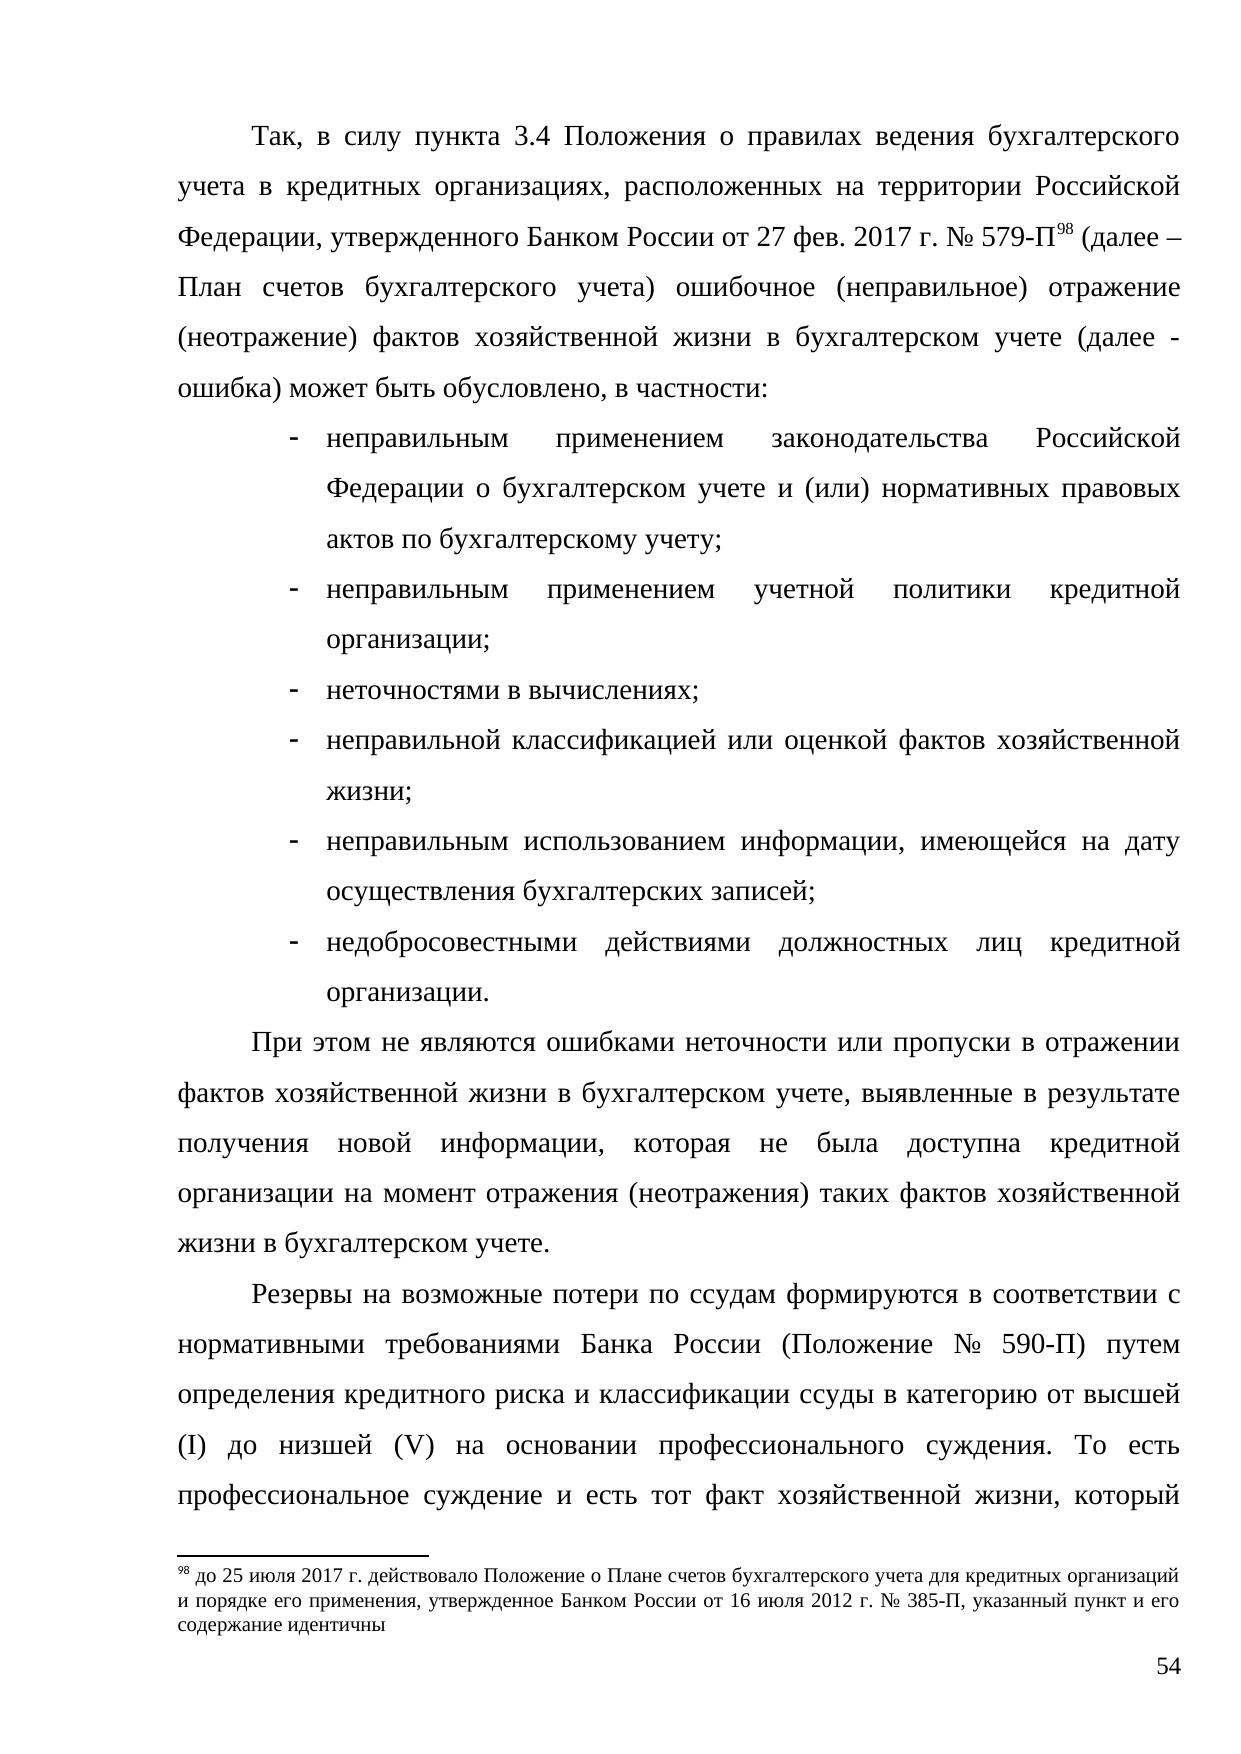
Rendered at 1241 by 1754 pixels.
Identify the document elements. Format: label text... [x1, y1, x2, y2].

text При этом не являются ошибками неточности или пропуски в отражении фактов хозяйственной жизни в бухгалтерском учете, выявленные в результате получения новой информации, которая не была доступна кредитной организации на момент отражения (неотражения) таких фактов хозяйственной жизни в бухгалтерском учете. [177, 1024, 1181, 1259]
list неправильным применением законодательства Российской Федерации о бухгалтерском учете и (или) нормативных правовых актов по бухгалтерскому учету; [289, 420, 1181, 554]
list недобросовестными действиями должностных лиц кредитной организации. [289, 924, 1181, 1008]
list Так, в силу пункта 3.4 Положения о правилах ведения бухгалтерского учета в кредитных организациях, расположенных на территории Российской Федерации, утвержденного Банком России от 27 фев. 2017 г. № 579-П (далее – План счетов бухгалтерского учета) ошибочное (неправильное) отражение (неотражение) фактов хозяйственной жизни в бухгалтерском учете (далее - ошибка) может быть обусловлено, в частности: [177, 118, 1181, 403]
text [177, 1276, 1181, 1511]
list неправильным использованием информации, имеющейся на дату осуществления бухгалтерских записей; [289, 823, 1181, 907]
list неправильным применением учетной политики кредитной организации; [289, 571, 1181, 655]
list неточностями в вычислениях; [289, 672, 1181, 705]
list неправильной классификацией или оценкой фактов хозяйственной жизни; [289, 722, 1181, 806]
